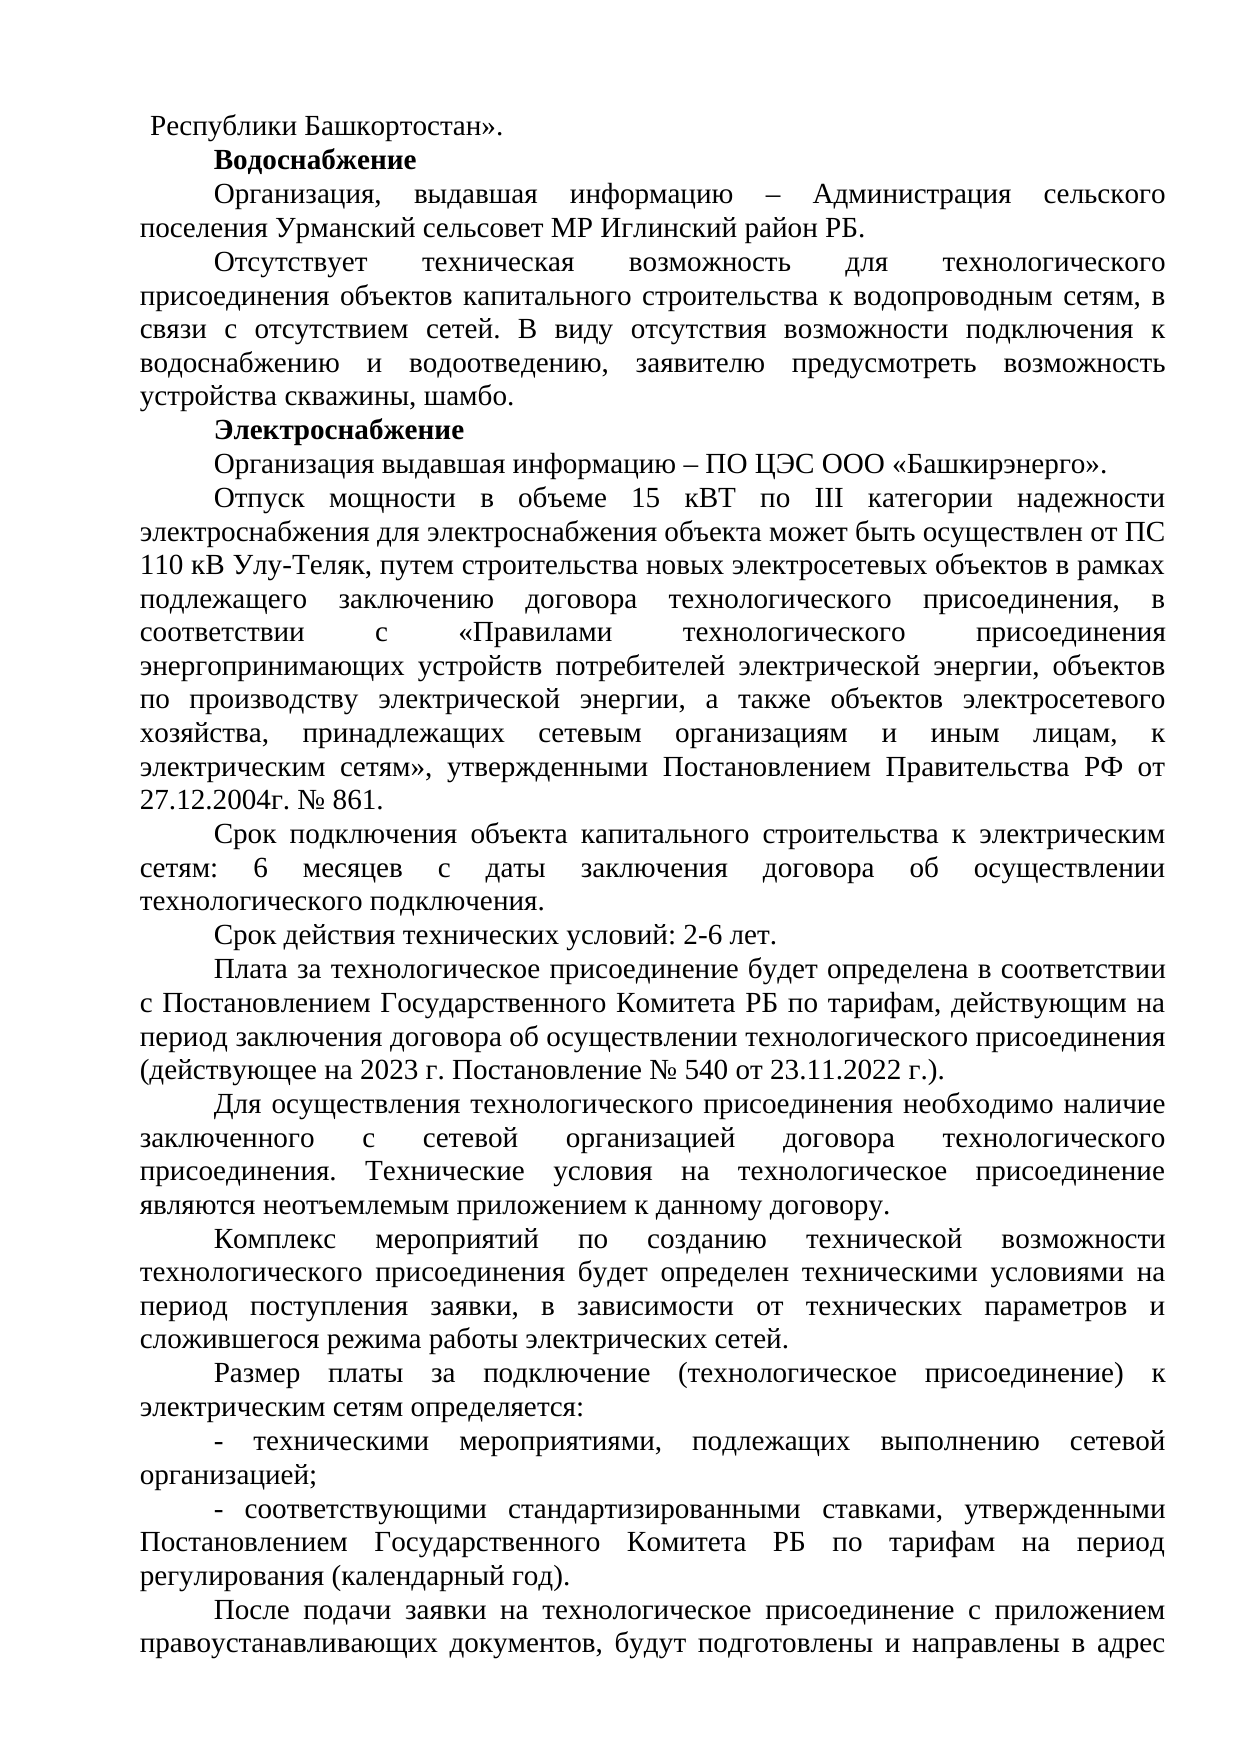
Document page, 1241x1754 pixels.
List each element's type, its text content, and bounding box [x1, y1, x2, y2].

text Для осуществления технологического присоединения необходимо наличие заключенного с сетевой организацией договора технологического присоединения. Технические условия на технологическое присоединение являются неотъемлемым приложением к данному договору. [139, 1086, 1166, 1220]
text Срок действия технических условий: 2-6 лет. [139, 917, 1166, 951]
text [150, 108, 1166, 142]
text Организация выдавшая информацию – ПО ЦЭС ООО «Башкирэнерго». [139, 446, 1166, 480]
text Организация, выдавшая информацию – Администрация сельского поселения Урманский сельсовет МР Иглинский район РБ. [139, 176, 1166, 243]
text Водоснабжение [139, 142, 1166, 176]
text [139, 1592, 1166, 1659]
text Плата за технологическое присоединение будет определена в соответствии с Постановлением Государственного Комитета РБ по тарифам, действующим на период заключения договора об осуществлении технологического присоединения (действующее на 2023 г. Постановление № 540 от 23.11.2022 г.). [139, 952, 1166, 1086]
text - соответствующими стандартизированными ставками, утвержденными Постановлением Государственного Комитета РБ по тарифам на период регулирования (календарный год). [139, 1491, 1166, 1591]
text Срок подключения объекта капитального строительства к электрическим сетям: 6 месяцев с даты заключения договора об осуществлении технологического подключения. [139, 816, 1166, 917]
text - техническими мероприятиями, подлежащих выполнению сетевой организацией; [139, 1423, 1166, 1490]
text Размер платы за подключение (технологическое присоединение) к электрическим сетям определяется: [139, 1356, 1166, 1423]
text Электроснабжение [139, 412, 1166, 446]
text Отсутствует техническая возможность для технологического присоединения объектов капитального строительства к водопроводным сетям, в связи с отсутствием сетей. В виду отсутствия возможности подключения к водоснабжению и водоотведению, заявителю предусмотреть возможность устройства скважины, шамбо. [139, 244, 1166, 412]
text Отпуск мощности в объеме 15 кВТ по III категории надежности электроснабжения для электроснабжения объекта может быть осуществлен от ПС 110 кВ Улу-Теляк, путем строительства новых электросетевых объектов в рамках подлежащего заключению договора технологического присоединения, в соответствии с «Правилами технологического присоединения энергопринимающих устройств потребителей электрической энергии, объектов по производству электрической энергии, а также объектов электросетевого хозяйства, принадлежащих сетевым организациям и иным лицам, к электрическим сетям», утвержденными Постановлением Правительства РФ от 27.12.2004г. № 861. [139, 480, 1166, 816]
text Комплекс мероприятий по созданию технической возможности технологического присоединения будет определен техническими условиями на период поступления заявки, в зависимости от технических параметров и сложившегося режима работы электрических сетей. [139, 1221, 1166, 1355]
